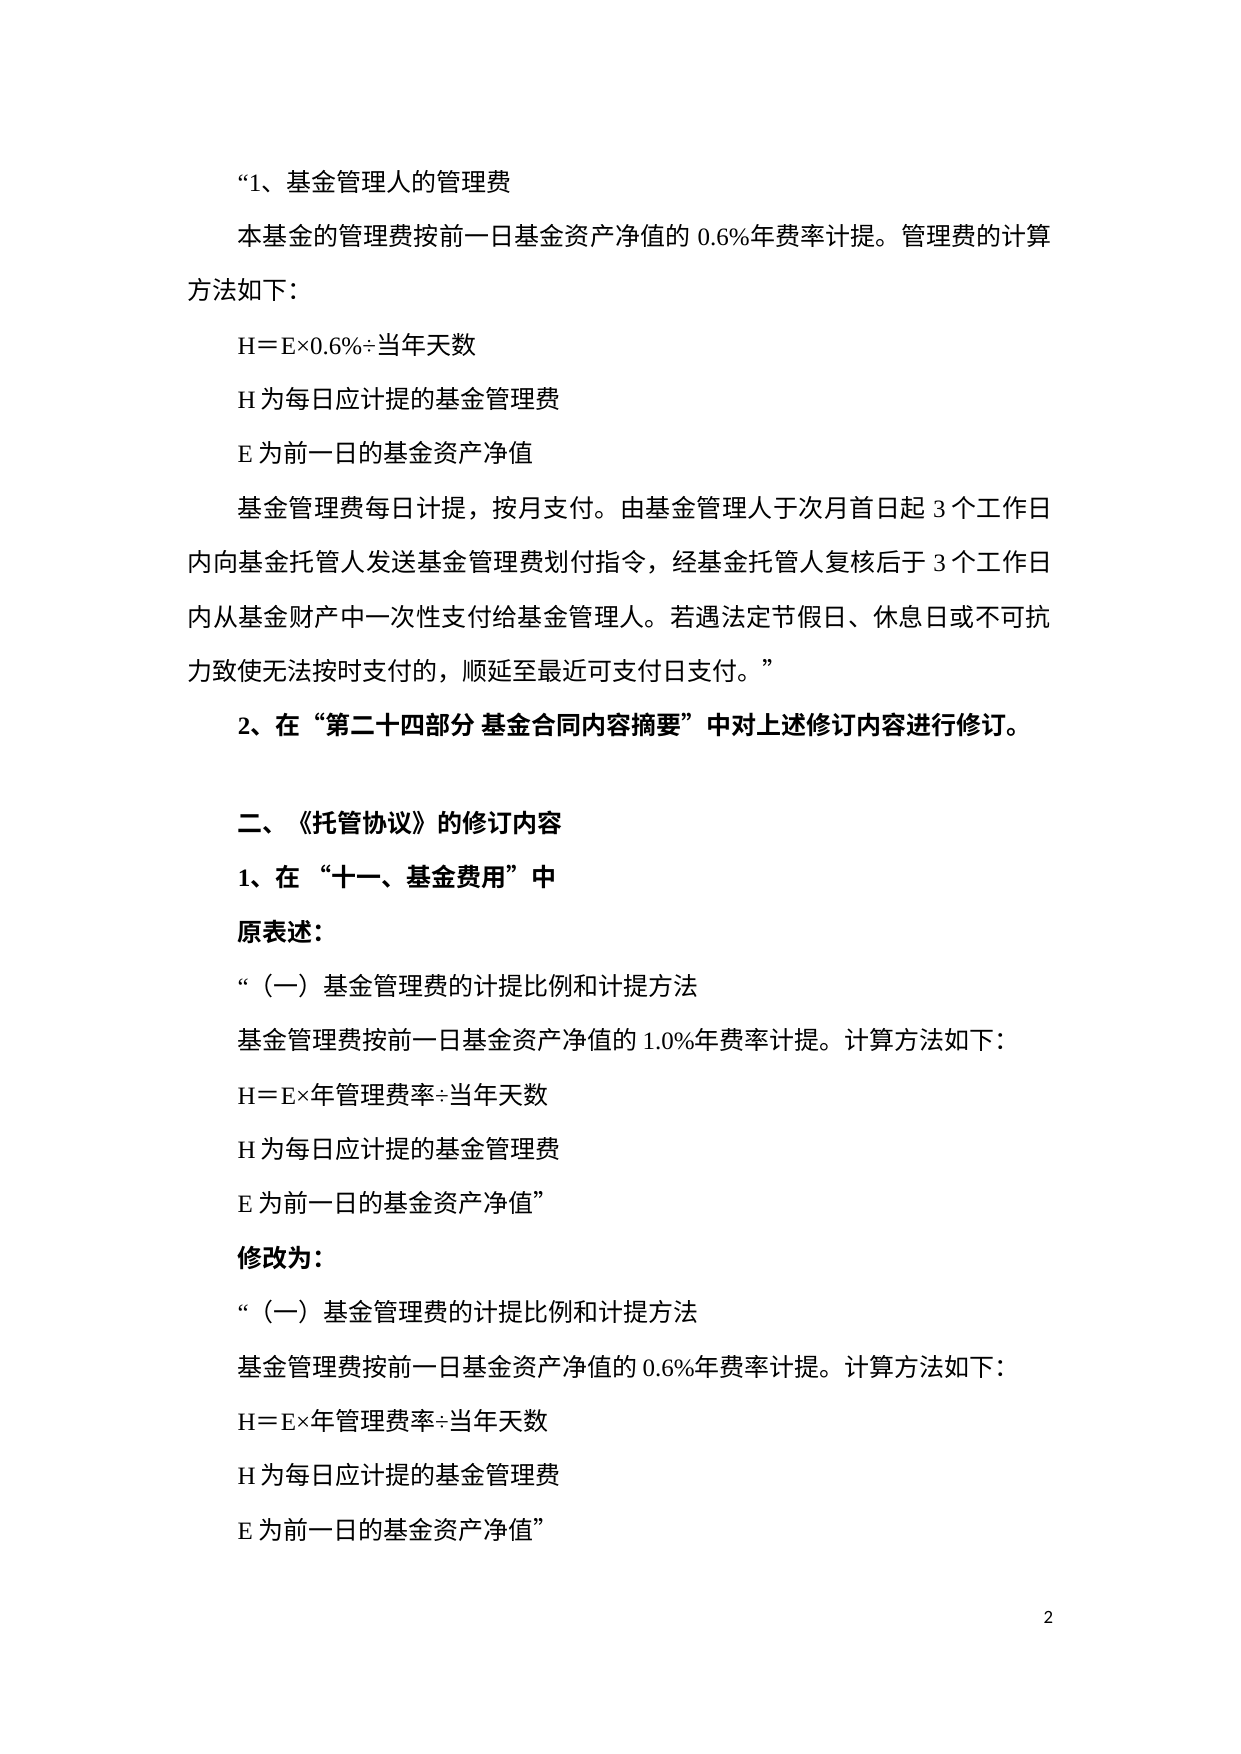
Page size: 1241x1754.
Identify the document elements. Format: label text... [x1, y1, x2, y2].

text 1、在 “十一、基金费用”中 [187, 858, 1053, 894]
text 修改为： [187, 1238, 1053, 1274]
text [187, 488, 1053, 688]
text “（一）基金管理费的计提比例和计提方法 [187, 966, 1053, 1003]
text H为每日应计提的基金管理费 [187, 1129, 1053, 1166]
text “（一）基金管理费的计提比例和计提方法 [187, 1293, 1053, 1329]
text 2、在“第二十四部分 基金合同内容摘要”中对上述修订内容进行修订。 [187, 706, 1053, 742]
text E为前一日的基金资产净值” [187, 1510, 1053, 1546]
text H＝E×年管理费率÷当年天数 [187, 1075, 1053, 1111]
text 基金管理费按前一日基金资产净值的0.6%年费率计提。计算方法如下： [187, 1347, 1053, 1383]
text H＝E×0.6%÷当年天数 [187, 325, 1053, 361]
text H＝E×年管理费率÷当年天数 [187, 1401, 1053, 1438]
text 基金管理费按前一日基金资产净值的1.0%年费率计提。计算方法如下： [187, 1021, 1053, 1057]
text “1、基金管理人的管理费 [187, 162, 1053, 198]
text 本基金的管理费按前一日基金资产净值的0.6%年费率计提。管理费的计算方法如下： [187, 216, 1053, 307]
text 二、《托管协议》的修订内容 [187, 803, 1053, 839]
text 原表述： [187, 912, 1053, 948]
text E为前一日的基金资产净值 [187, 434, 1053, 470]
text E为前一日的基金资产净值” [187, 1184, 1053, 1220]
text H为每日应计提的基金管理费 [187, 379, 1053, 416]
text H为每日应计提的基金管理费 [187, 1456, 1053, 1492]
